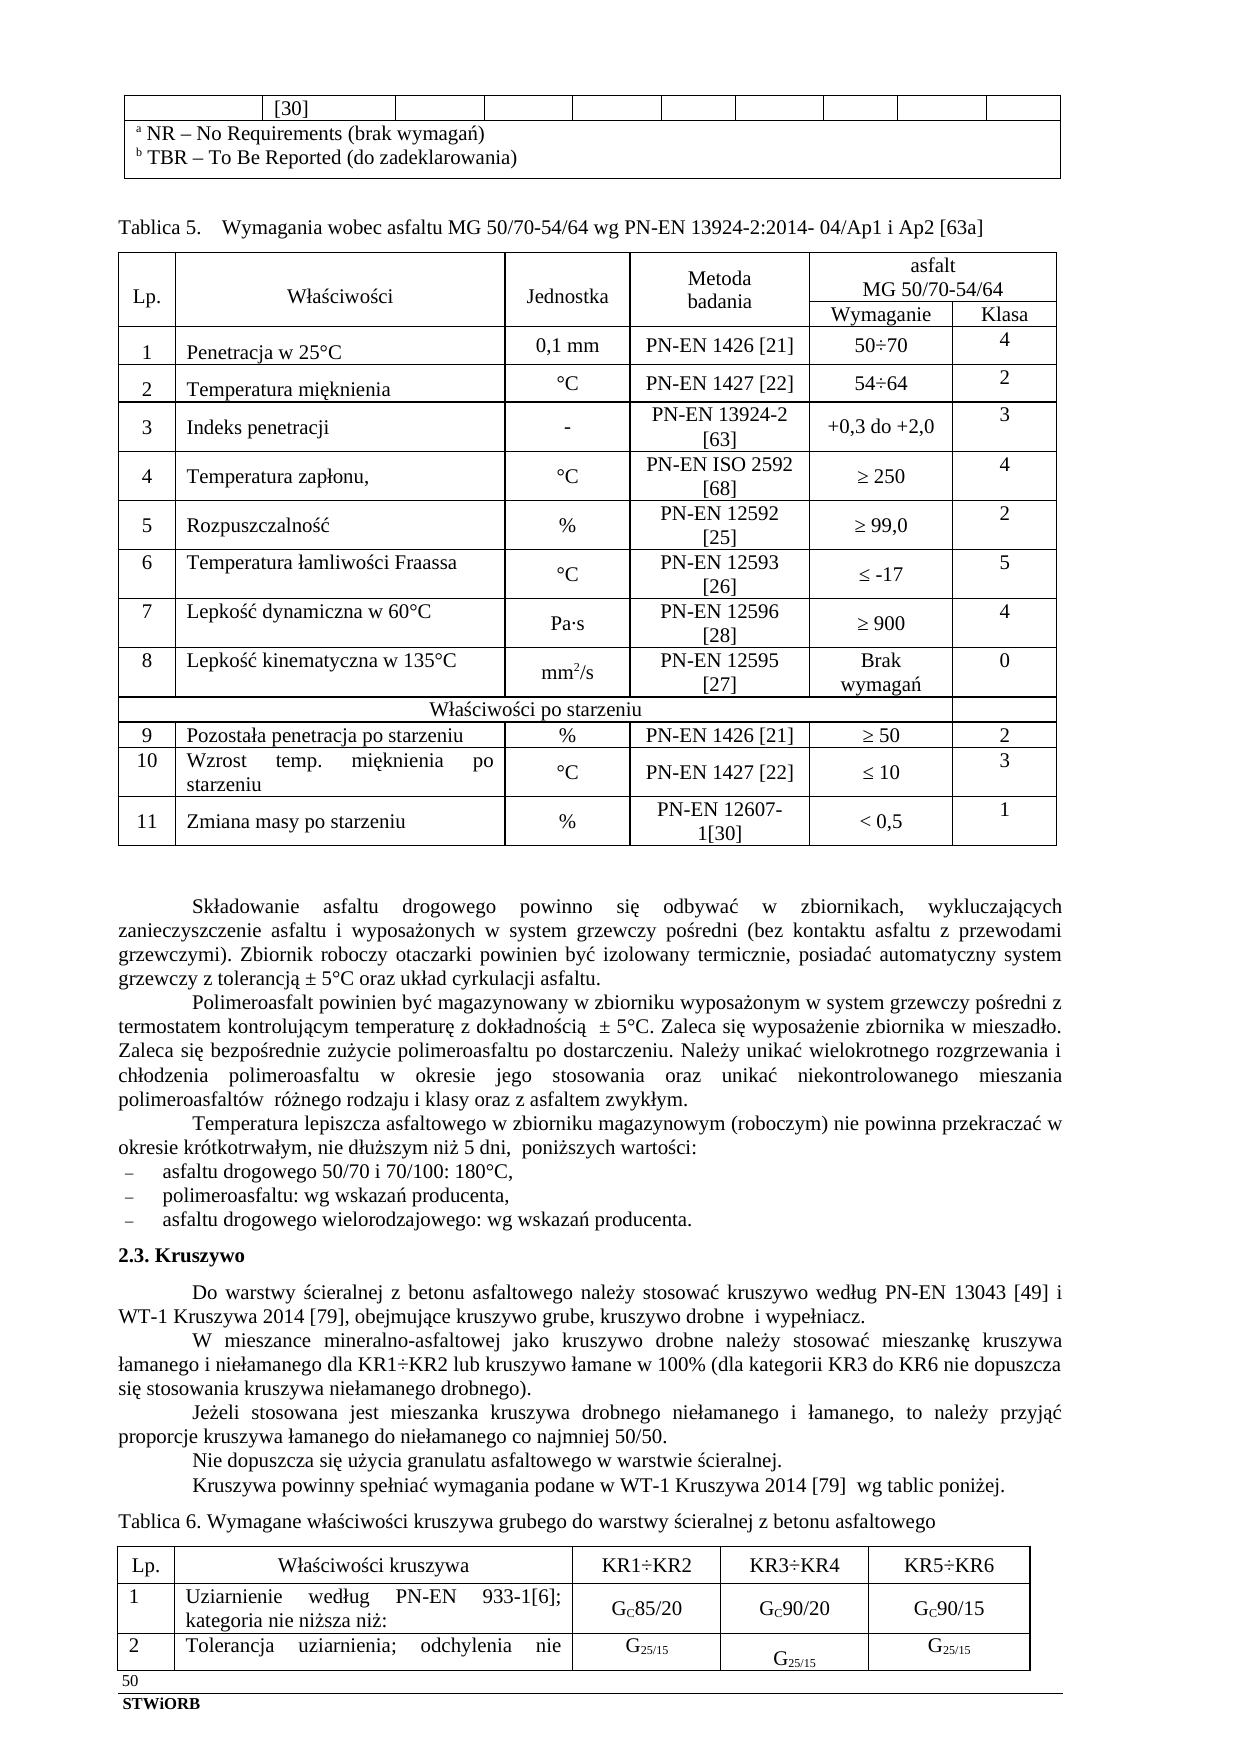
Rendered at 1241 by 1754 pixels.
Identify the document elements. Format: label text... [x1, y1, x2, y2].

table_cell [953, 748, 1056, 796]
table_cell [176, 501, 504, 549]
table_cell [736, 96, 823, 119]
list asfaltu drogowego 50/70 i 70/100: 180°C, [125, 1159, 1063, 1183]
text 2.3. Kruszywo [118, 1243, 1063, 1267]
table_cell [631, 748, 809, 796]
list polimeroasfaltu: wg wskazań producenta, [125, 1183, 1063, 1207]
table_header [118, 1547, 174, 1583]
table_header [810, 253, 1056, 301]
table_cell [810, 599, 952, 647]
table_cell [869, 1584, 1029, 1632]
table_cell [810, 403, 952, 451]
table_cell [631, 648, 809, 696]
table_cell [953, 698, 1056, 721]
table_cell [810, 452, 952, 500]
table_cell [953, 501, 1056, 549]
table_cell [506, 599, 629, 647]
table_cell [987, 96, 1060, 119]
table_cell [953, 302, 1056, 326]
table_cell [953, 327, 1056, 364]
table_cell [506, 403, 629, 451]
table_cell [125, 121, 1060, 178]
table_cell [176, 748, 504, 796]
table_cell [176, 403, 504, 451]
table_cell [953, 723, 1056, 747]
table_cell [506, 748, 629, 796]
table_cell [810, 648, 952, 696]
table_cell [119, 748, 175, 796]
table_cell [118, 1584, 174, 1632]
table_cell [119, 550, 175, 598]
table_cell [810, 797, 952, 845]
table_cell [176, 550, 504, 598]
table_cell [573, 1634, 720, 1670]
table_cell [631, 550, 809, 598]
list asfaltu drogowego wielorodzajowego: wg wskazań producenta. [125, 1207, 1063, 1231]
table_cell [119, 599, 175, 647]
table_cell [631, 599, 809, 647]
text Tablica 6. Wymagane właściwości kruszywa grubego do warstwy ścieralnej z betonu asfaltowego [118, 1509, 1063, 1533]
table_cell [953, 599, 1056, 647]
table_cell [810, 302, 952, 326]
text Nie dopuszcza się użycia granulatu asfaltowego w warstwie ścieralnej. [118, 1448, 1063, 1472]
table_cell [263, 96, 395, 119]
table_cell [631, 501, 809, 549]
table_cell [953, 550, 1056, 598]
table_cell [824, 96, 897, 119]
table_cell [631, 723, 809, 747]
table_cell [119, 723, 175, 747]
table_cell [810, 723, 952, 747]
text Tablica 5. Wymagania wobec asfaltu MG 50/70-54/64 wg PN-EN 13924-2:2014- 04/Ap1 i Ap2 [63a] [118, 215, 1063, 239]
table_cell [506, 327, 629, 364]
text Do warstwy ścieralnej z betonu asfaltowego należy stosować kruszywo według PN-EN 13043 [49] i WT-1 Kruszywa 2014 [79], obejmujące kruszywo grube, kruszywo drobne i wypełniacz. [118, 1280, 1063, 1328]
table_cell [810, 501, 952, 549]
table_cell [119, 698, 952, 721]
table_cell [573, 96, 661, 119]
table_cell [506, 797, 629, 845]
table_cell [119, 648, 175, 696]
text Jeżeli stosowana jest mieszanka kruszywa drobnego niełamanego i łamanego, to należy przyjąć proporcje kruszywa łamanego do niełamanego co najmniej 50/50. [118, 1400, 1063, 1448]
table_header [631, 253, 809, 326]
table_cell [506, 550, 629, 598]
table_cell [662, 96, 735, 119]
text Składowanie asfaltu drogowego powinno się odbywać w zbiornikach, wykluczających zanieczyszczenie asfaltu i wyposażonych w system grzewczy pośredni (bez kontaktu asfaltu z przewodami grzewczymi). Zbiornik roboczy otaczarki powinien być izolowany termicznie, posiadać automatyczny system grzewczy z tolerancją ± oraz układ cyrkulacji asfaltu. [118, 894, 1063, 990]
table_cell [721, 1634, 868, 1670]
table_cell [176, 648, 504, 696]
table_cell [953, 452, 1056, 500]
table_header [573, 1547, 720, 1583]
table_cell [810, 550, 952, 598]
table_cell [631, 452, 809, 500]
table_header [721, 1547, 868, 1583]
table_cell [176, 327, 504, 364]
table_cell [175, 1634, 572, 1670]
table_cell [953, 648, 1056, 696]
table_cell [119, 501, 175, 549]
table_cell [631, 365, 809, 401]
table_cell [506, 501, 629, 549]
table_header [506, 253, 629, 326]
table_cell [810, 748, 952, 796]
text W mieszance mineralno-asfaltowej jako kruszywo drobne należy stosować mieszankę kruszywa łamanego i niełamanego dla KR1÷KR2 lub kruszywo łamane w 100% (dla kategorii KR3 do KR6 nie dopuszcza się stosowania kruszywa niełamanego drobnego). [118, 1328, 1063, 1400]
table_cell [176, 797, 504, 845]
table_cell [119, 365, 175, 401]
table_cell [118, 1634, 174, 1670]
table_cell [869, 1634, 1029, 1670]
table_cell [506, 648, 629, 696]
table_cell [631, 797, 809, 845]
text Polimeroasfalt powinien być magazynowany w zbiorniku wyposażonym w system grzewczy pośredni z termostatem kontrolującym temperaturę z dokładnością ± . Zaleca się wyposażenie zbiornika w mieszadło. Zaleca się bezpośrednie zużycie polimeroasfaltu po dostarczeniu. Należy unikać wielokrotnego rozgrzewania i chłodzenia polimeroasfaltu w okresie jego stosowania oraz unikać niekontrolowanego mieszania polimeroasfaltów różnego rodzaju i klasy oraz z asfaltem zwykłym. [118, 990, 1063, 1111]
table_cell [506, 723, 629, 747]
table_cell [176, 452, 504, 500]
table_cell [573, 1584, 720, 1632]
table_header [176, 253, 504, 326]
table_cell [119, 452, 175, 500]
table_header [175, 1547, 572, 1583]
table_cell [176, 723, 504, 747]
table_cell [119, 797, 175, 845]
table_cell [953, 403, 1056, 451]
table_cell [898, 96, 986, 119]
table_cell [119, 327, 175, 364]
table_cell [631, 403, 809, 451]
text Kruszywa powinny spełniać wymagania podane w WT-1 Kruszywa 2014 [79] wg tablic poniżej. [118, 1472, 1063, 1497]
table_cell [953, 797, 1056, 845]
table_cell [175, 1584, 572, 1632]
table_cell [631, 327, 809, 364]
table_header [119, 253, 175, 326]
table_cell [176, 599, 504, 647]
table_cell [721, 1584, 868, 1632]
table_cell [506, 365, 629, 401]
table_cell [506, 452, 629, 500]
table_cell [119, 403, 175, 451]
text Temperatura lepiszcza asfaltowego w zbiorniku magazynowym (roboczym) nie powinna przekraczać w okresie krótkotrwałym, nie dłuższym niż 5 dni, poniższych wartości: [118, 1111, 1063, 1159]
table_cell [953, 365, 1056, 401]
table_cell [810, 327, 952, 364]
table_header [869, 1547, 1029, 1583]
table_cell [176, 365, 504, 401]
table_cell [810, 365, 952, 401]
